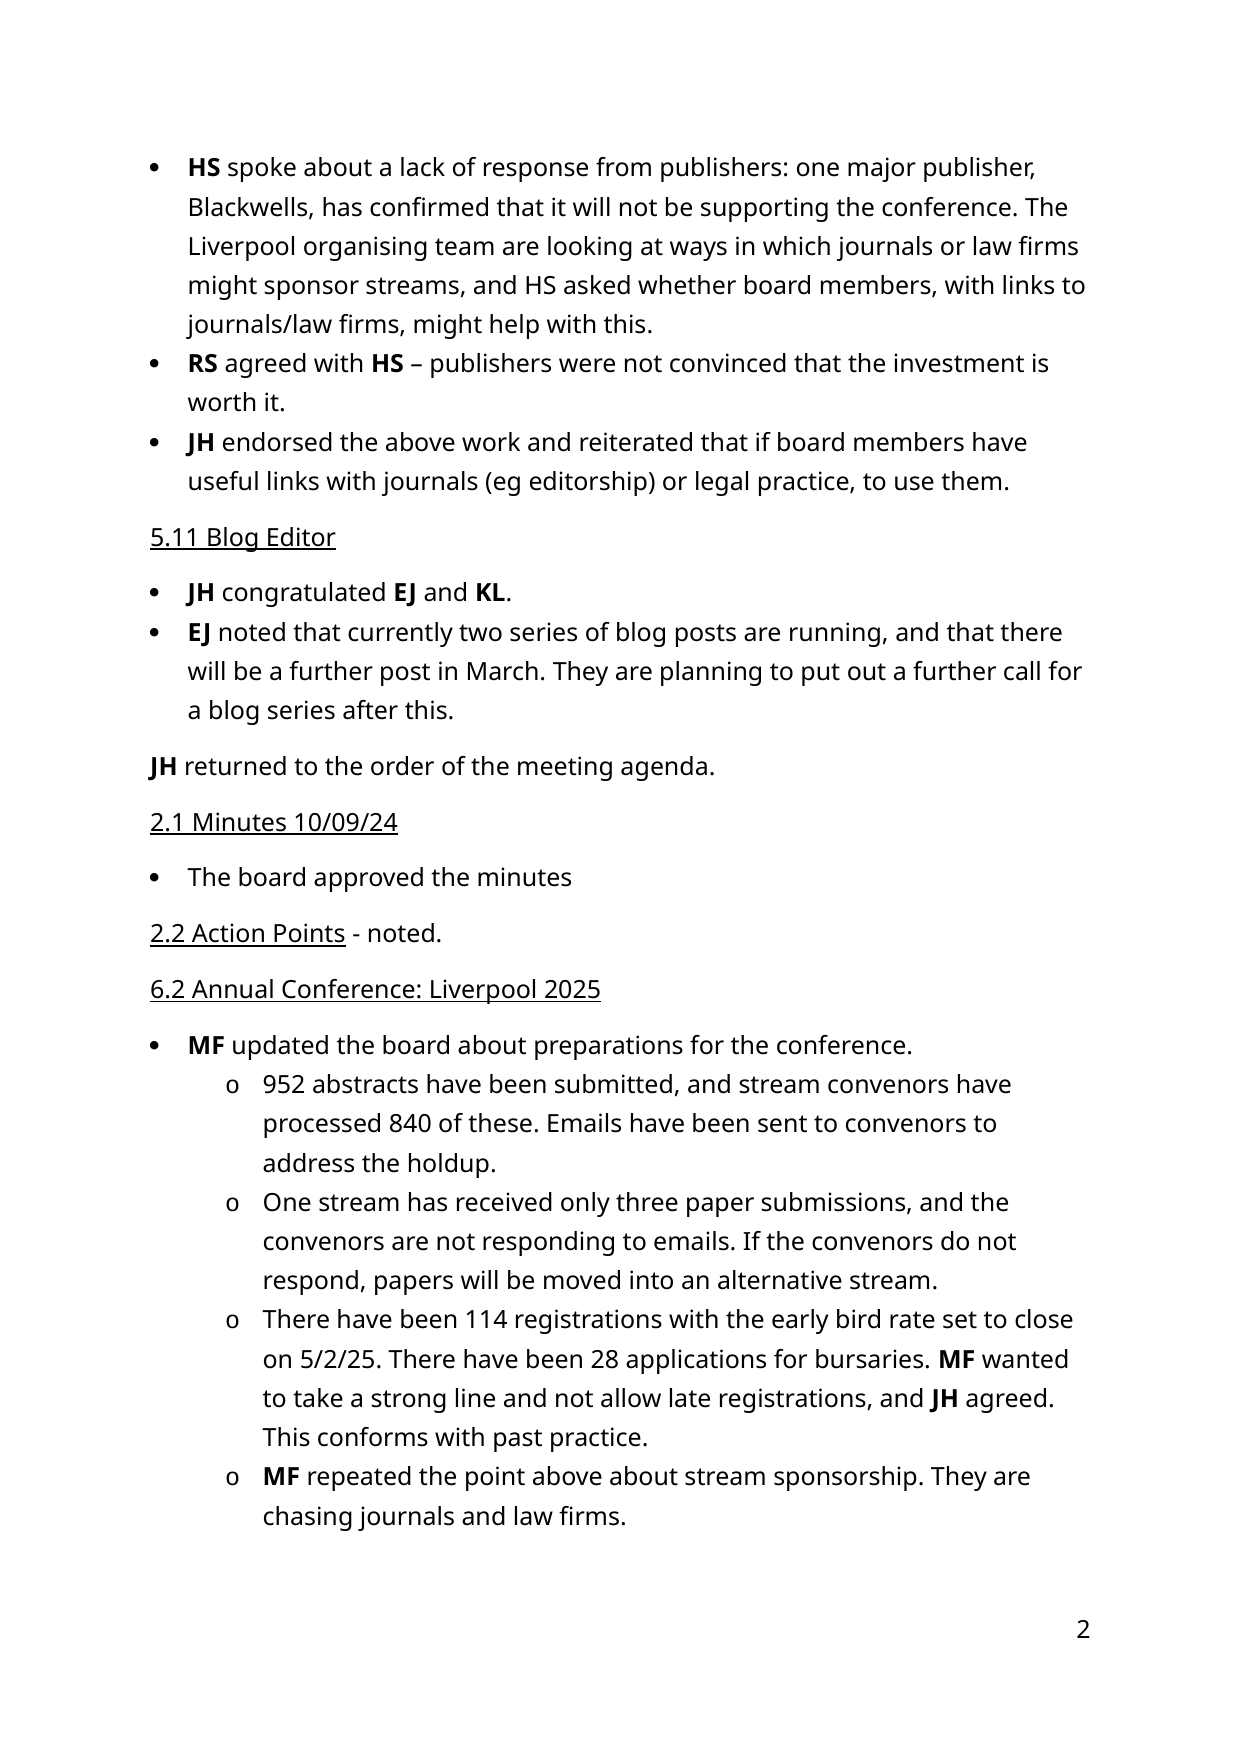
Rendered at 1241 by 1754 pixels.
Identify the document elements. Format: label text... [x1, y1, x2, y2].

list EJ noted that currently two series of blog posts are running, and that there will be a further post in March. They are planning to put out a further call for a blog series after this. [150, 614, 1090, 727]
list JH endorsed the above work and reiterated that if board members have useful links with journals (eg editorship) or legal practice, to use them. [150, 424, 1090, 497]
text 5.11 Blog Editor [150, 519, 1090, 553]
list JH congratulated EJ and KL. [150, 575, 1090, 609]
list 952 abstracts have been submitted, and stream convenors have processed 840 of these. Emails have been sent to convenors to address the holdup. [225, 1067, 1090, 1179]
list The board approved the minutes [150, 860, 1090, 894]
text 2.2 Action Points - noted. [150, 916, 1090, 950]
text JH returned to the order of the meeting agenda. [150, 748, 1090, 782]
list RS agreed with HS – publishers were not convinced that the investment is worth it. [150, 346, 1090, 419]
list There have been 114 registrations with the early bird rate set to close on 5/2/25. There have been 28 applications for bursaries. MF wanted to take a strong line and not allow late registrations, and JH agreed. This conforms with past practice. [225, 1302, 1090, 1454]
list MF repeated the point above about stream sponsorship. They are chasing journals and law firms. [225, 1459, 1090, 1532]
text 6.2 Annual Conference: Liverpool 2025 [150, 972, 1090, 1006]
list One stream has received only three paper submissions, and the convenors are not responding to emails. If the convenors do not respond, papers will be moved into an alternative stream. [225, 1184, 1090, 1297]
text 2.1 Minutes 10/09/24 [150, 804, 1090, 838]
list MF updated the board about preparations for the conference. [150, 1027, 1090, 1062]
list HS spoke about a lack of response from publishers: one major publisher, Blackwells, has confirmed that it will not be supporting the conference. The Liverpool organising team are looking at ways in which journals or law firms might sponsor streams, and HS asked whether board members, with links to journals/law firms, might help with this. [150, 150, 1090, 341]
